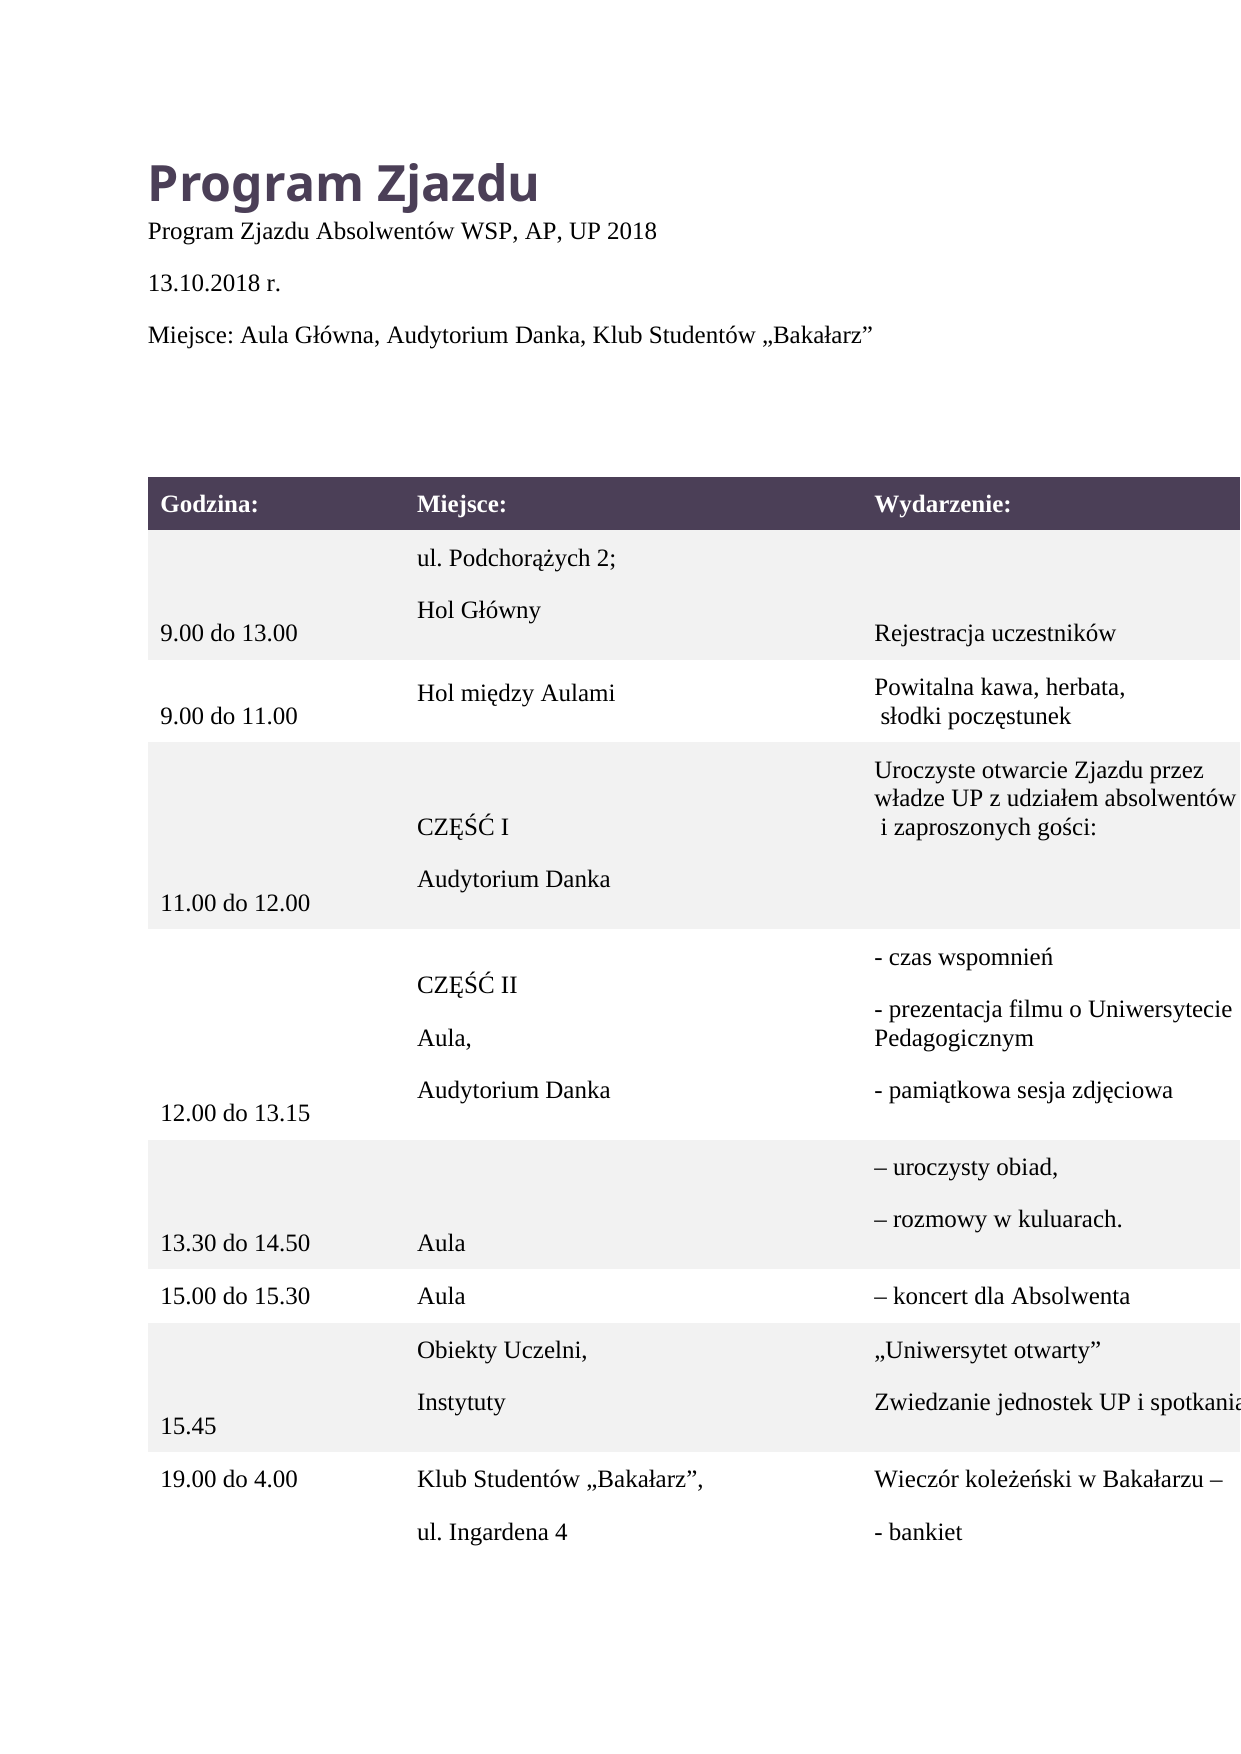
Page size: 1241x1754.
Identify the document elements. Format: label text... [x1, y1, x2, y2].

table_header Godzina: [148, 477, 404, 530]
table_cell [404, 1452, 862, 1581]
table_cell Aula [404, 1140, 862, 1269]
table_cell CZĘŚĆ II Aula, Audytorium Danka [404, 929, 862, 1139]
table_cell Hol między Aulami [404, 660, 862, 742]
table_cell Powitalna kawa, herbata, słodki poczęstunek [862, 660, 1240, 742]
table_cell 19.00 do 4.00 [148, 1452, 404, 1581]
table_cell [862, 1452, 1240, 1581]
text 13.10.2018 r. [148, 268, 1093, 297]
table_cell Rejestracja uczestników [862, 530, 1240, 660]
table_cell - czas wspomnień - prezentacja filmu o Uniwersytecie Pedagogicznym - pamiątkowa sesja zdjęciowa [862, 929, 1240, 1139]
table_cell 11.00 do 12.00 [148, 742, 404, 929]
text Miejsce: Aula Główna, Audytorium Danka, Klub Studentów „Bakałarz” [148, 320, 1093, 349]
table_cell ul. Podchorążych 2; Hol Główny [404, 530, 862, 660]
table_header Miejsce: [404, 477, 862, 530]
table_cell Obiekty Uczelni, Instytuty [404, 1323, 862, 1452]
text Program Zjazdu Absolwentów WSP, AP, UP 2018 [148, 216, 1093, 244]
table_cell – uroczysty obiad, – rozmowy w kuluarach. [862, 1140, 1240, 1269]
table_cell Uroczyste otwarcie Zjazdu przez władze UP z udziałem absolwentów i zaproszonych gości: [862, 742, 1240, 929]
table_cell 9.00 do 11.00 [148, 660, 404, 742]
table_cell 12.00 do 13.15 [148, 929, 404, 1139]
table_cell CZĘŚĆ I Audytorium Danka [404, 742, 862, 929]
table_cell Aula [404, 1269, 862, 1323]
text Program Zjazdu [148, 148, 1093, 216]
table_cell „Uniwersytet otwarty” Zwiedzanie jednostek UP i spotkania w instytutach z pracownikami, [862, 1323, 1240, 1452]
table_cell 9.00 do 13.00 [148, 530, 404, 660]
table_cell 13.30 do 14.50 [148, 1140, 404, 1269]
table_header Wydarzenie: [862, 477, 1240, 530]
table_cell 15.45 [148, 1323, 404, 1452]
table_cell – koncert dla Absolwenta [862, 1269, 1240, 1323]
table_cell 15.00 do 15.30 [148, 1269, 404, 1323]
